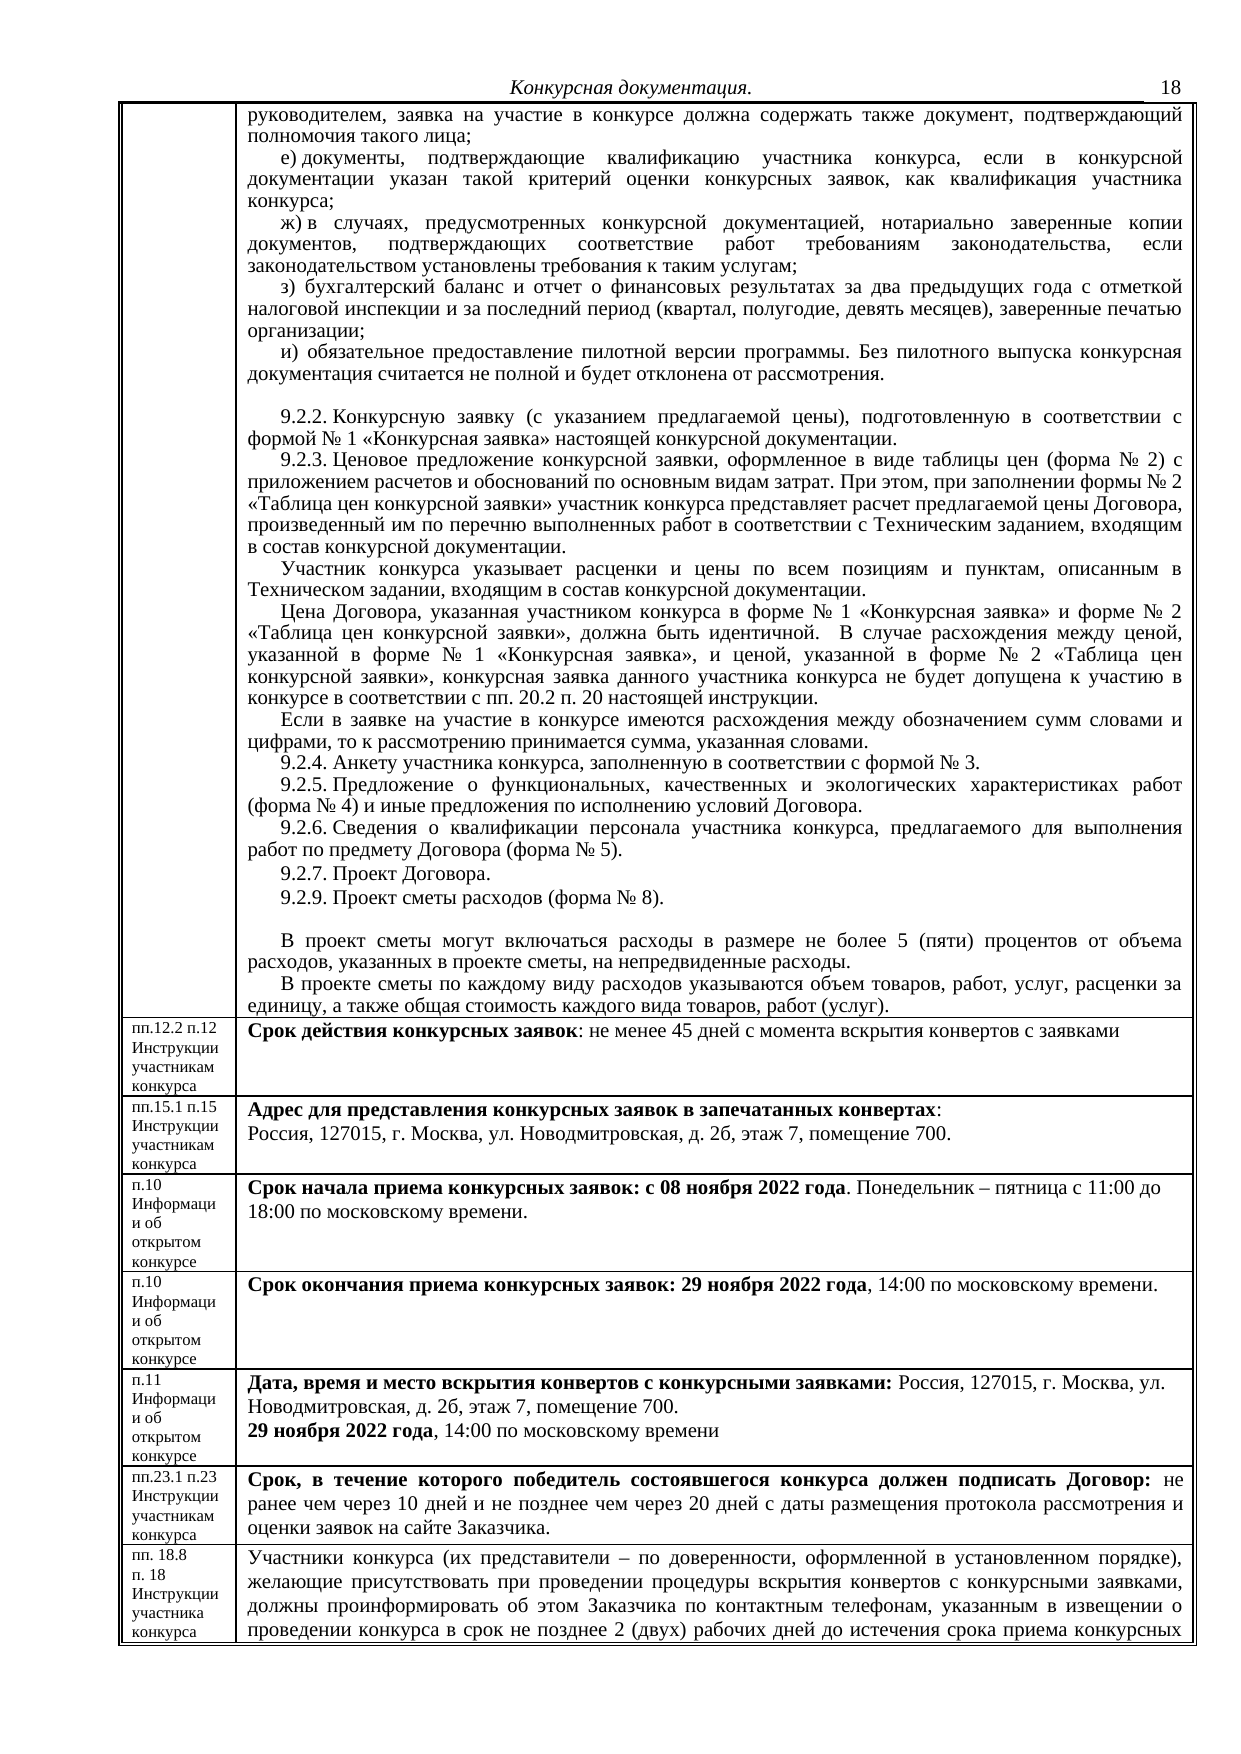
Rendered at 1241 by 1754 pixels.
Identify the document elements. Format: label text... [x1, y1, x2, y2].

table_cell пп.12.2 п.12 Инструкции участникам конкурса [123, 1018, 235, 1095]
table_cell Срок, в течение которого победитель состоявшегося конкурса должен подписать Договор: не ранее чем через 10 дней и не позднее чем через 20 дней с даты размещения протокола рассмотрения и оценки заявок на сайте Заказчика. [237, 1467, 1192, 1544]
table_cell Срок окончания приема конкурсных заявок: 29 ноября 2022 года, 14:00 по московскому времени. [237, 1272, 1192, 1368]
table_cell Адрес для представления конкурсных заявок в запечатанных конвертах: Россия, 127015, г. Москва, ул. Новодмитровская, д. 2б, этаж 7, помещение 700. [237, 1097, 1192, 1173]
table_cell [123, 104, 235, 1017]
table_cell п.10 Информации об открытом конкурсе [123, 1272, 235, 1368]
table_cell Срок действия конкурсных заявок: не менее 45 дней с момента вскрытия конвертов с заявками [237, 1018, 1192, 1095]
table_cell п.11 Информации об открытом конкурсе [123, 1370, 235, 1465]
table_cell пп.15.1 п.15 Инструкции участникам конкурса [123, 1097, 235, 1173]
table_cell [237, 1545, 1192, 1641]
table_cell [123, 1545, 235, 1641]
table_cell пп.23.1 п.23 Инструкции участникам конкурса [123, 1467, 235, 1544]
table_cell п.10 Информации об открытом конкурсе [123, 1175, 235, 1271]
table_cell Срок начала приема конкурсных заявок: с 08 ноября 2022 года. Понедельник – пятница с 11:00 до 18:00 по московскому времени. [237, 1175, 1192, 1271]
table_cell Дата, время и место вскрытия конвертов с конкурсными заявками: Россия, 127015, г. Москва, ул. Новодмитровская, д. 2б, этаж 7, помещение 700. 29 ноября 2022 года, 14:00 по московскому времени [237, 1370, 1192, 1465]
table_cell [237, 104, 1192, 1017]
